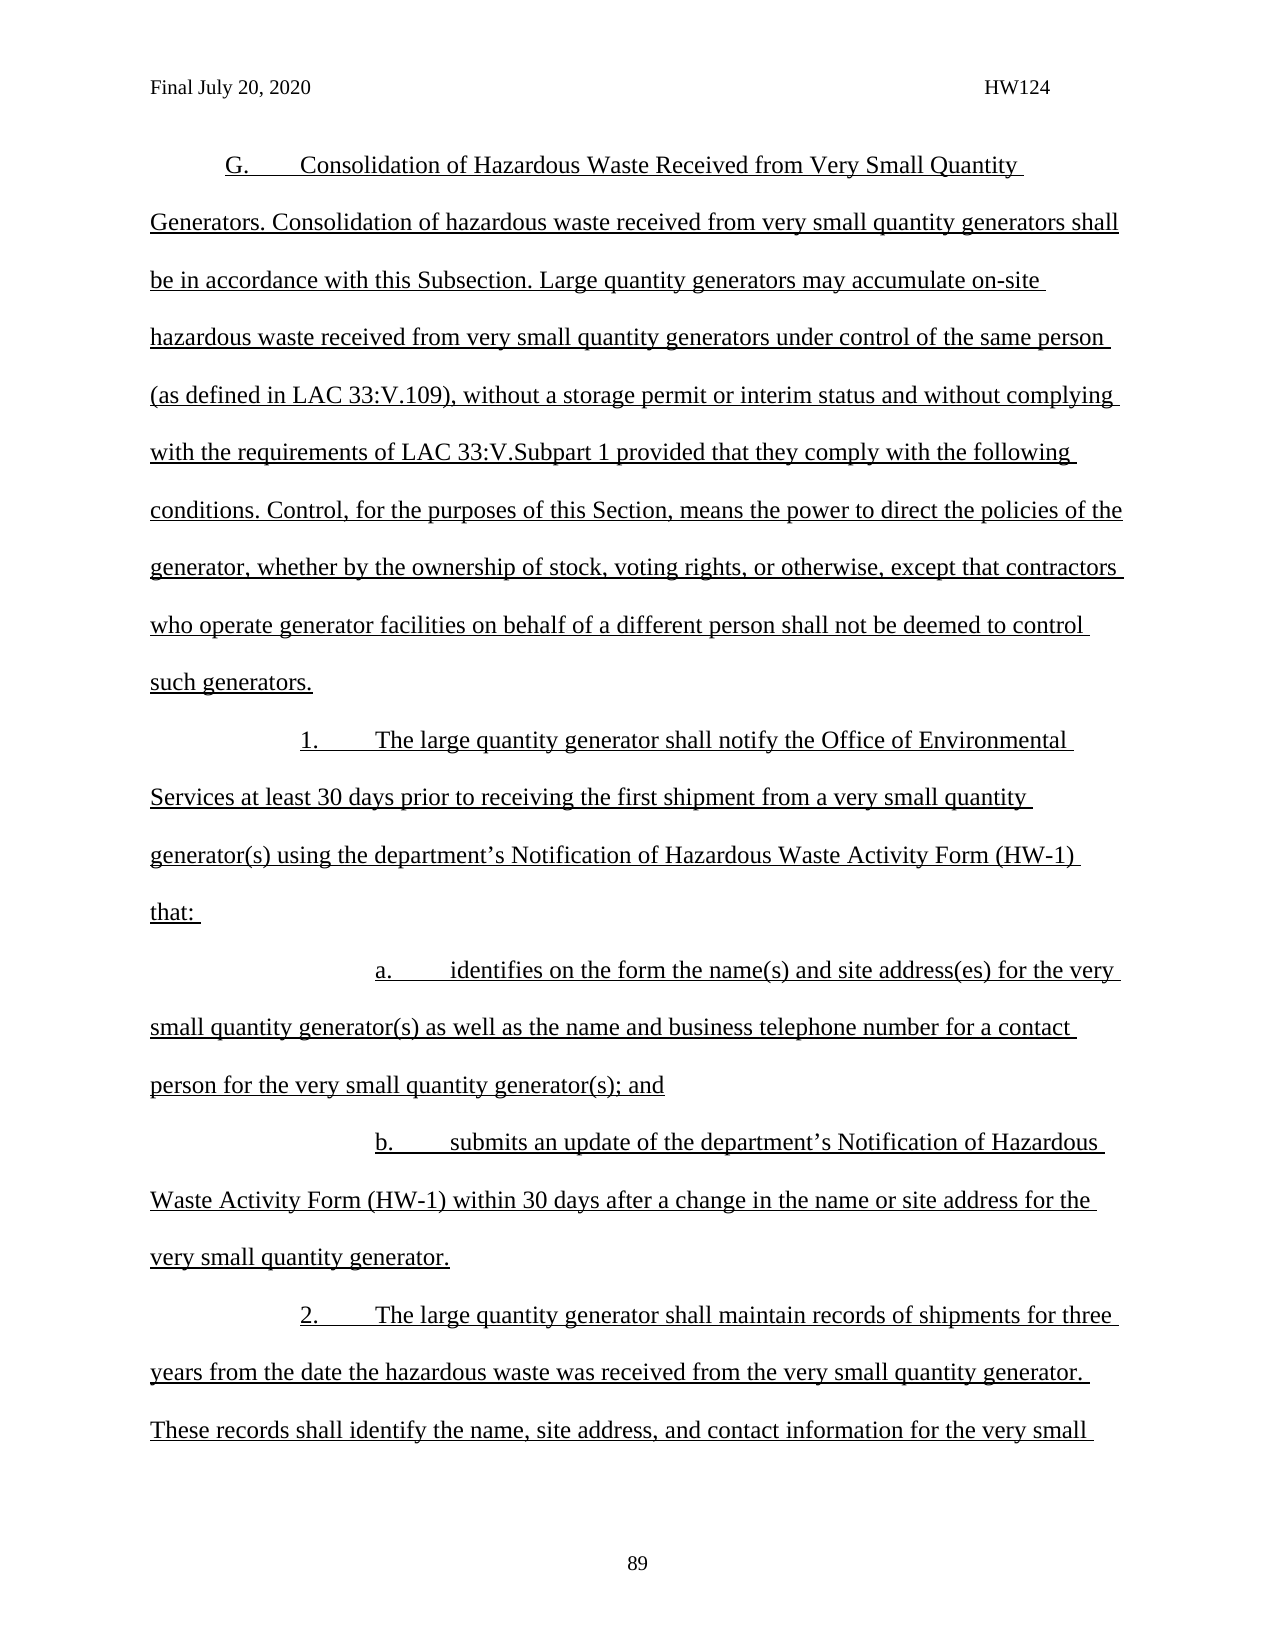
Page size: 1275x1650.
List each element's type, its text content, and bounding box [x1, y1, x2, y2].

text 1. The large quantity generator shall notify the Office of Environmental Services at least 30 days prior to receiving the first shipment from a very small quantity generator(s) using the department’s Notification of Hazardous Waste Activity Form (HW-1) that: [150, 725, 1125, 926]
text a. identifies on the form the name(s) and site address(es) for the very small quantity generator(s) as well as the name and business telephone number for a contact person for the very small quantity generator(s); and [150, 955, 1125, 1099]
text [150, 1300, 1125, 1444]
text G. Consolidation of Hazardous Waste Received from Very Small Quantity Generators. Consolidation of hazardous waste received from very small quantity generators shall be in accordance with this Subsection. Large quantity generators may accumulate on-site hazardous waste received from very small quantity generators under control of the same person (as defined in LAC 33:V.109), without a storage permit or interim status and without complying with the requirements of LAC 33:V.Subpart 1 provided that they comply with the following conditions. Control, for the purposes of this Section, means the power to direct the policies of the generator, whether by the ownership of stock, voting rights, or otherwise, except that contractors who operate generator facilities on behalf of a different person shall not be deemed to control such generators. [150, 150, 1125, 696]
text b. submits an update of the department’s Notification of Hazardous Waste Activity Form (HW-1) within 30 days after a change in the name or site address for the very small quantity generator. [150, 1127, 1125, 1271]
